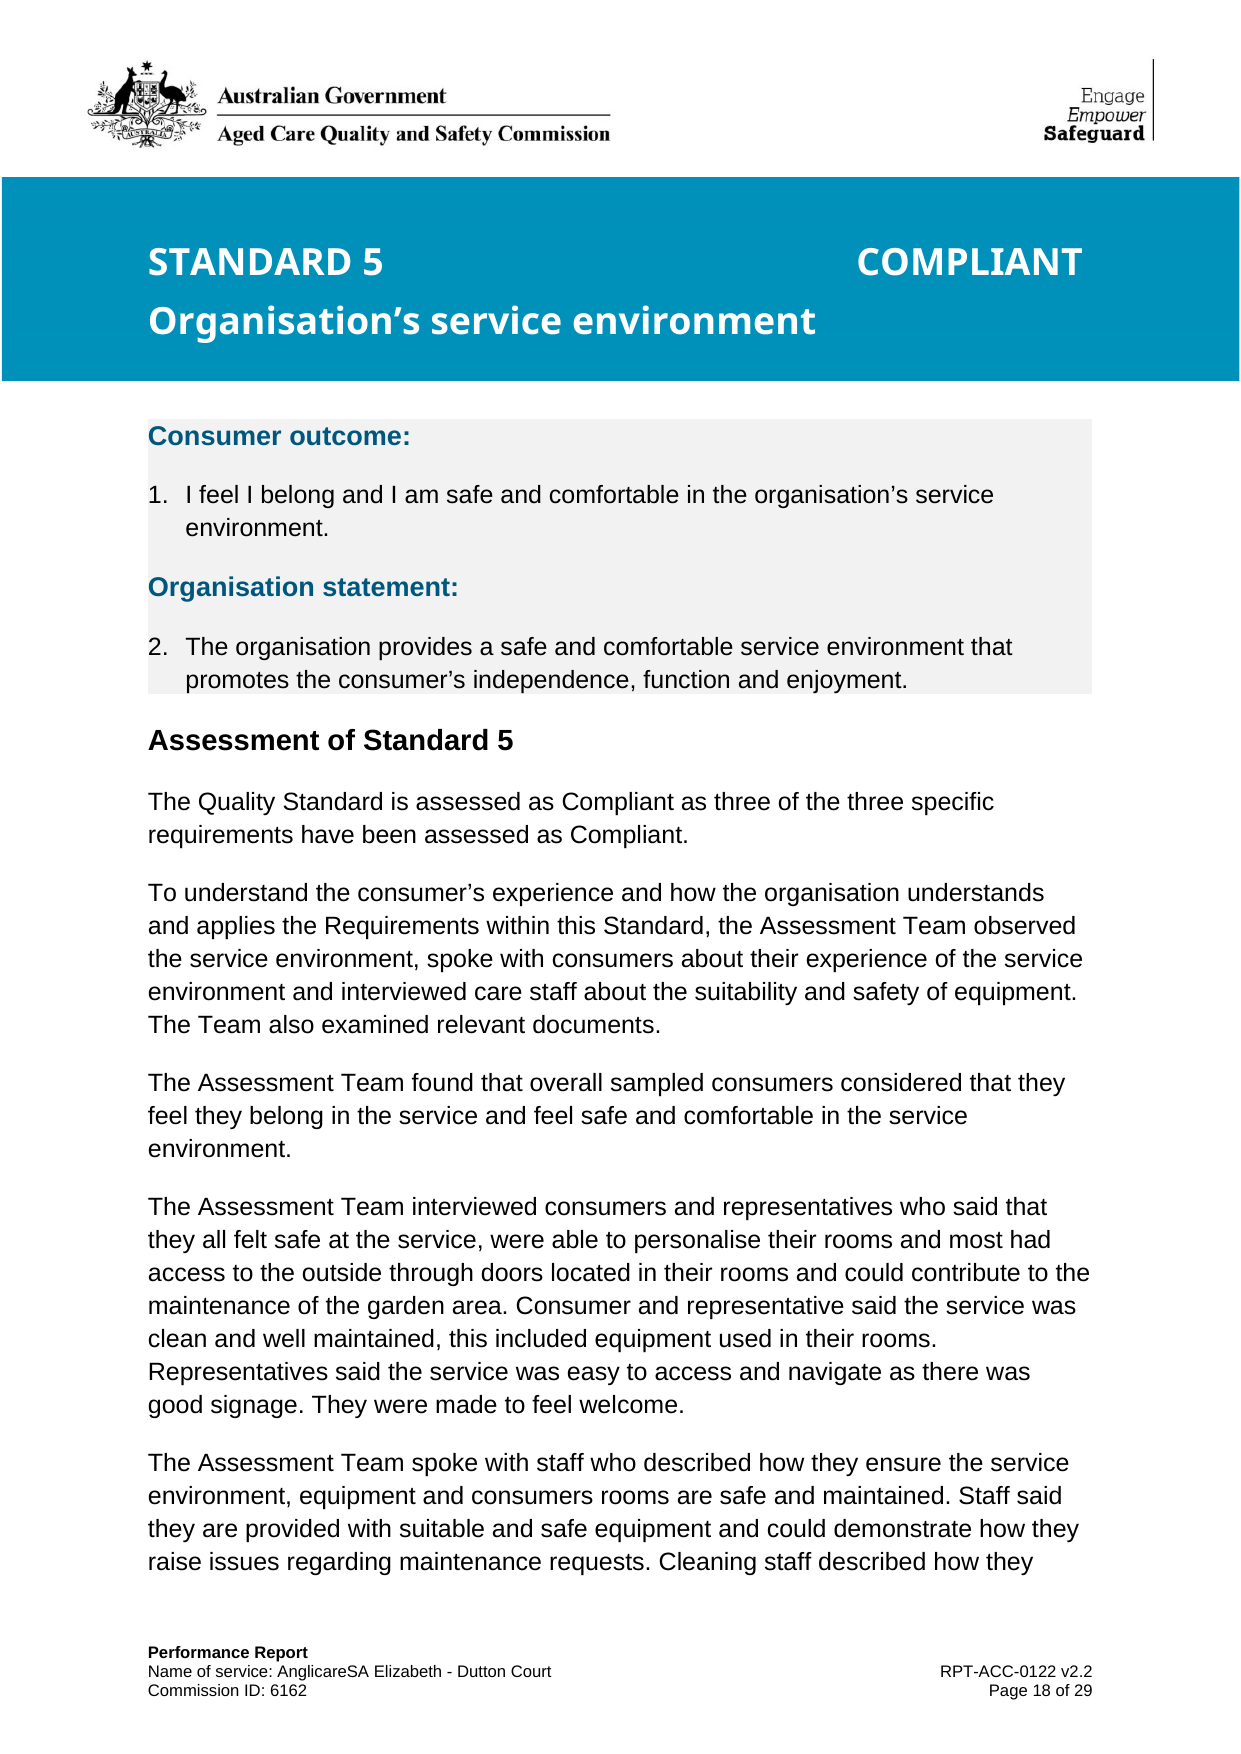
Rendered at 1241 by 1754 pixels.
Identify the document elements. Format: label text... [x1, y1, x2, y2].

text To understand the consumer’s experience and how the organisation understands and applies the Requirements within this Standard, the Assessment Team observed the service environment, spoke with consumers about their experience of the service environment and interviewed care staff about the suitability and safety of equipment. The Team also examined relevant documents. [148, 878, 1092, 1039]
text The Quality Standard is assessed as Compliant as three of the three specific requirements have been assessed as Compliant. [148, 787, 1092, 849]
picture [1, 0, 1241, 169]
list The organisation provides a safe and comfortable service environment that promotes the consumer’s independence, function and enjoyment. [148, 632, 1092, 694]
text The Assessment Team found that overall sampled consumers considered that they feel they belong in the service and feel safe and comfortable in the service environment. [148, 1068, 1092, 1163]
subtitle STANDARD 5 COMPLIANT Organisation’s service environment [148, 236, 1092, 345]
subtitle Consumer outcome: [148, 419, 1092, 451]
subtitle Organisation statement: [148, 571, 1092, 603]
text The Assessment Team interviewed consumers and representatives who said that they all felt safe at the service, were able to personalise their rooms and most had access to the outside through doors located in their rooms and could contribute to the maintenance of the garden area. Consumer and representative said the service was clean and well maintained, this included equipment used in their rooms. Representatives said the service was easy to access and navigate as there was good signage. They were made to feel welcome. [148, 1192, 1092, 1419]
list I feel I belong and I am safe and comfortable in the organisation’s service environment. [148, 480, 1092, 542]
subtitle Assessment of Standard 5 [148, 723, 1092, 757]
